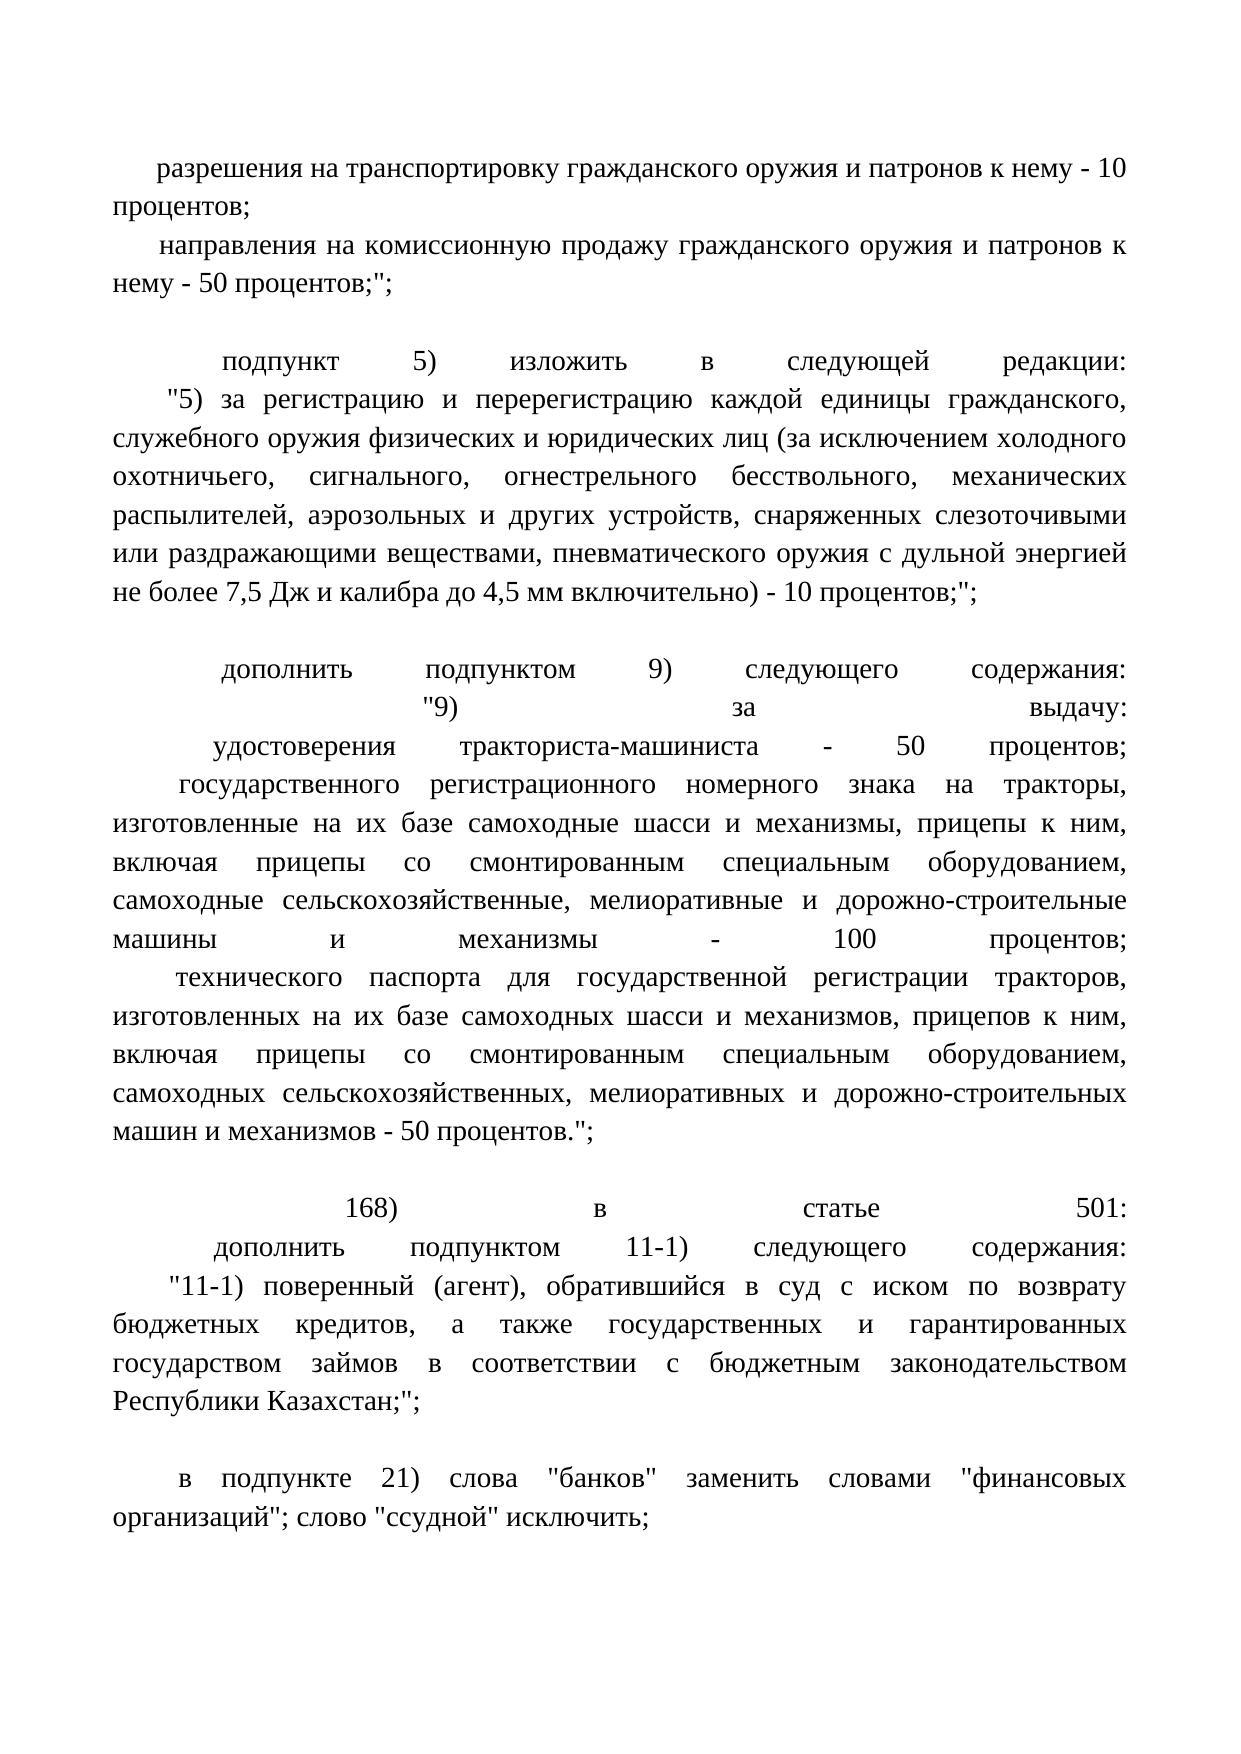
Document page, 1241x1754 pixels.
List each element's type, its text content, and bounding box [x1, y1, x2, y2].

text 168) в статье 501: дополнить подпунктом 11-1) следующего содержания: "11-1) поверенный (агент), обратившийся в суд с иском по возврату бюджетных кредитов, а также государственных и гарантированных государством займов в соответствии с бюджетным законодательством Республики Казахстан;"; [112, 1152, 1128, 1417]
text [112, 150, 1128, 299]
text в подпункте 21) слова "банков" заменить словами "финансовых организаций"; слово "ссудной" исключить; [112, 1422, 1128, 1532]
text дополнить подпунктом 9) следующего содержания: "9) за выдачу: удостоверения тракториста-машиниста - 50 процентов; государственного регистрационного номерного знака на тракторы, изготовленные на их базе самоходные шасси и механизмы, прицепы к ним, включая прицепы со смонтированным специальным оборудованием, самоходные сельскохозяйственные, мелиоративные и дорожно-строительные машины и механизмы - 100 процентов; технического паспорта для государственной регистрации тракторов, изготовленных на их базе самоходных шасси и механизмов, прицепов к ним, включая прицепы со смонтированным специальным оборудованием, самоходных сельскохозяйственных, мелиоративных и дорожно-строительных машин и механизмов - 50 процентов."; [112, 612, 1128, 1147]
text подпункт 5) изложить в следующей редакции: "5) за регистрацию и перерегистрацию каждой единицы гражданского, служебного оружия физических и юридических лиц (за исключением холодного охотничьего, сигнального, огнестрельного бесствольного, механических распылителей, аэрозольных и других устройств, снаряженных слезоточивыми или раздражающими веществами, пневматического оружия с дульной энергией не более 7,5 Дж и калибра до 4,5 мм включительно) - 10 процентов;"; [112, 304, 1128, 607]
